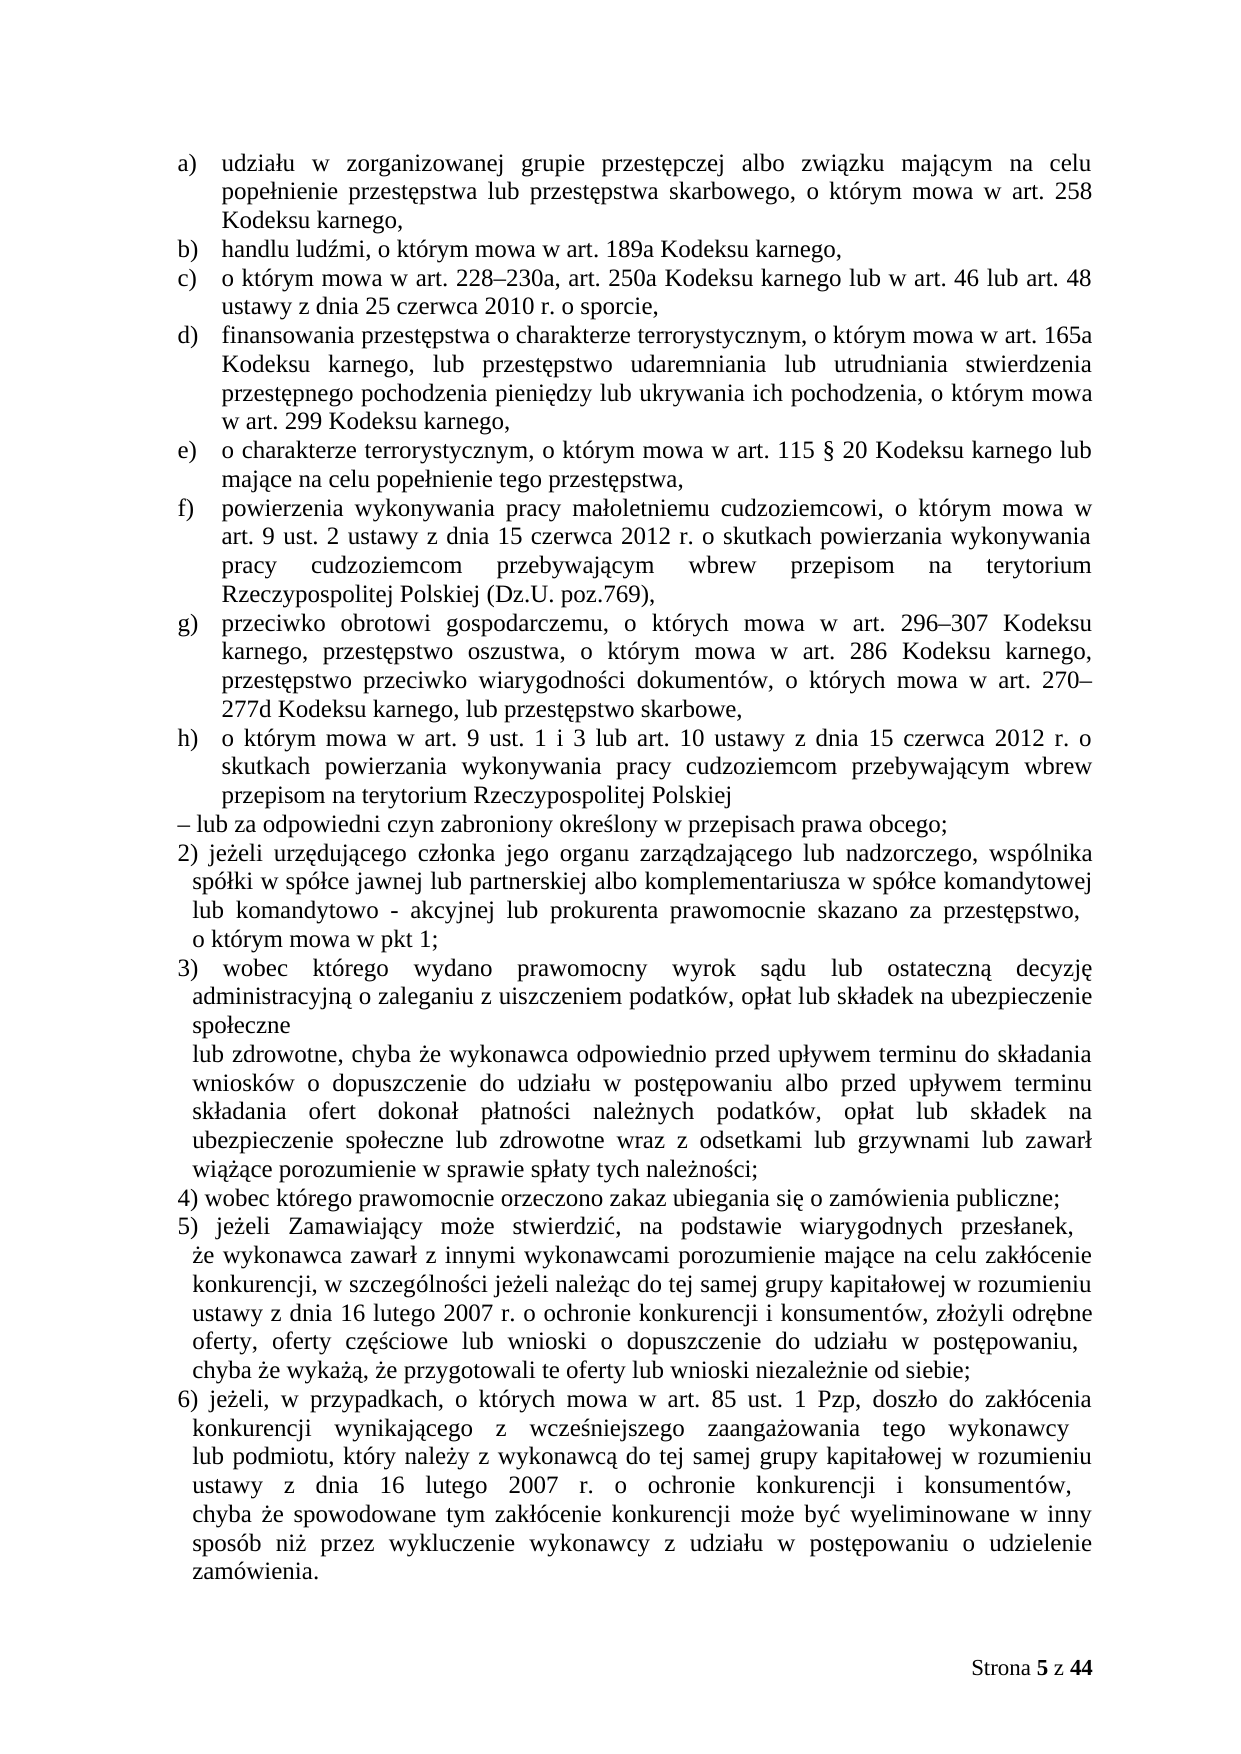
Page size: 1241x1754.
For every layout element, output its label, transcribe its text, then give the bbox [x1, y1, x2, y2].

list udziału w zorganizowanej grupie przestępczej albo związku mającym na celu popełnienie przestępstwa lub przestępstwa skarbowego, o którym mowa w art. 258 Kodeksu karnego, [177, 148, 1093, 234]
list jeżeli Zamawiający może stwierdzić, na podstawie wiarygodnych przesłanek, że wykonawca zawarł z innymi wykonawcami porozumienie mające na celu zakłócenie konkurencji, w szczególności jeżeli należąc do tej samej grupy kapitałowej w rozumieniu ustawy z dnia 16 lutego 2007 r. o ochronie konkurencji i konsumentów, złożyli odrębne oferty, oferty częściowe lub wnioski o dopuszczenie do udziału w postępowaniu, chyba że wykażą, że przygotowali te oferty lub wnioski niezależnie od siebie; [177, 1211, 1093, 1384]
list powierzenia wykonywania pracy małoletniemu cudzoziemcowi, o którym mowa w art. 9 ust. 2 ustawy z dnia 15 czerwca 2012 r. o skutkach powierzania wykonywania pracy cudzoziemcom przebywającym wbrew przepisom na terytorium Rzeczypospolitej Polskiej (Dz.U. poz.769), [177, 493, 1093, 608]
list handlu ludźmi, o którym mowa w art. 189a Kodeksu karnego, [177, 234, 1093, 263]
list finansowania przestępstwa o charakterze terrorystycznym, o którym mowa w art. 165a Kodeksu karnego, lub przestępstwo udaremniania lub utrudniania stwierdzenia przestępnego pochodzenia pieniędzy lub ukrywania ich pochodzenia, o którym mowa w art. 299 Kodeksu karnego, [177, 320, 1093, 435]
list – lub za odpowiedni czyn zabroniony określony w przepisach prawa obcego; [177, 809, 1093, 838]
list jeżeli, w przypadkach, o których mowa w art. 85 ust. 1 Pzp, doszło do zakłócenia konkurencji wynikającego z wcześniejszego zaangażowania tego wykonawcy lub podmiotu, który należy z wykonawcą do tej samej grupy kapitałowej w rozumieniu ustawy z dnia 16 lutego 2007 r. o ochronie konkurencji i konsumentów, chyba że spowodowane tym zakłócenie konkurencji może być wyeliminowane w inny sposób niż przez wykluczenie wykonawcy z udziału w postępowaniu o udzielenie zamówienia. [177, 1384, 1093, 1585]
list wobec którego wydano prawomocny wyrok sądu lub ostateczną decyzję administracyjną o zaleganiu z uiszczeniem podatków, opłat lub składek na ubezpieczenie społeczne lub zdrowotne, chyba że wykonawca odpowiednio przed upływem terminu do składania wniosków o dopuszczenie do udziału w postępowaniu albo przed upływem terminu składania ofert dokonał płatności należnych podatków, opłat lub składek na ubezpieczenie społeczne lub zdrowotne wraz z odsetkami lub grzywnami lub zawarł wiążące porozumienie w sprawie spłaty tych należności; [177, 953, 1093, 1183]
list przeciwko obrotowi gospodarczemu, o których mowa w art. 296–307 Kodeksu karnego, przestępstwo oszustwa, o którym mowa w art. 286 Kodeksu karnego, przestępstwo przeciwko wiarygodności dokumentów, o których mowa w art. 270–277d Kodeksu karnego, lub przestępstwo skarbowe, [177, 608, 1093, 723]
list o charakterze terrorystycznym, o którym mowa w art. 115 § 20 Kodeksu karnego lub mające na celu popełnienie tego przestępstwa, [177, 435, 1093, 493]
list o którym mowa w art. 228–230a, art. 250a Kodeksu karnego lub w art. 46 lub art. 48 ustawy z dnia 25 czerwca 2010 r. o sporcie, [177, 263, 1093, 320]
list wobec którego prawomocnie orzeczono zakaz ubiegania się o zamówienia publiczne; [177, 1183, 1093, 1211]
list jeżeli urzędującego członka jego organu zarządzającego lub nadzorczego, wspólnika spółki w spółce jawnej lub partnerskiej albo komplementariusza w spółce komandytowej lub komandytowo - akcyjnej lub prokurenta prawomocnie skazano za przestępstwo, o którym mowa w pkt 1; [177, 838, 1093, 953]
list o którym mowa w art. 9 ust. 1 i 3 lub art. 10 ustawy z dnia 15 czerwca 2012 r. o skutkach powierzania wykonywania pracy cudzoziemcom przebywającym wbrew przepisom na terytorium Rzeczypospolitej Polskiej [177, 723, 1093, 809]
